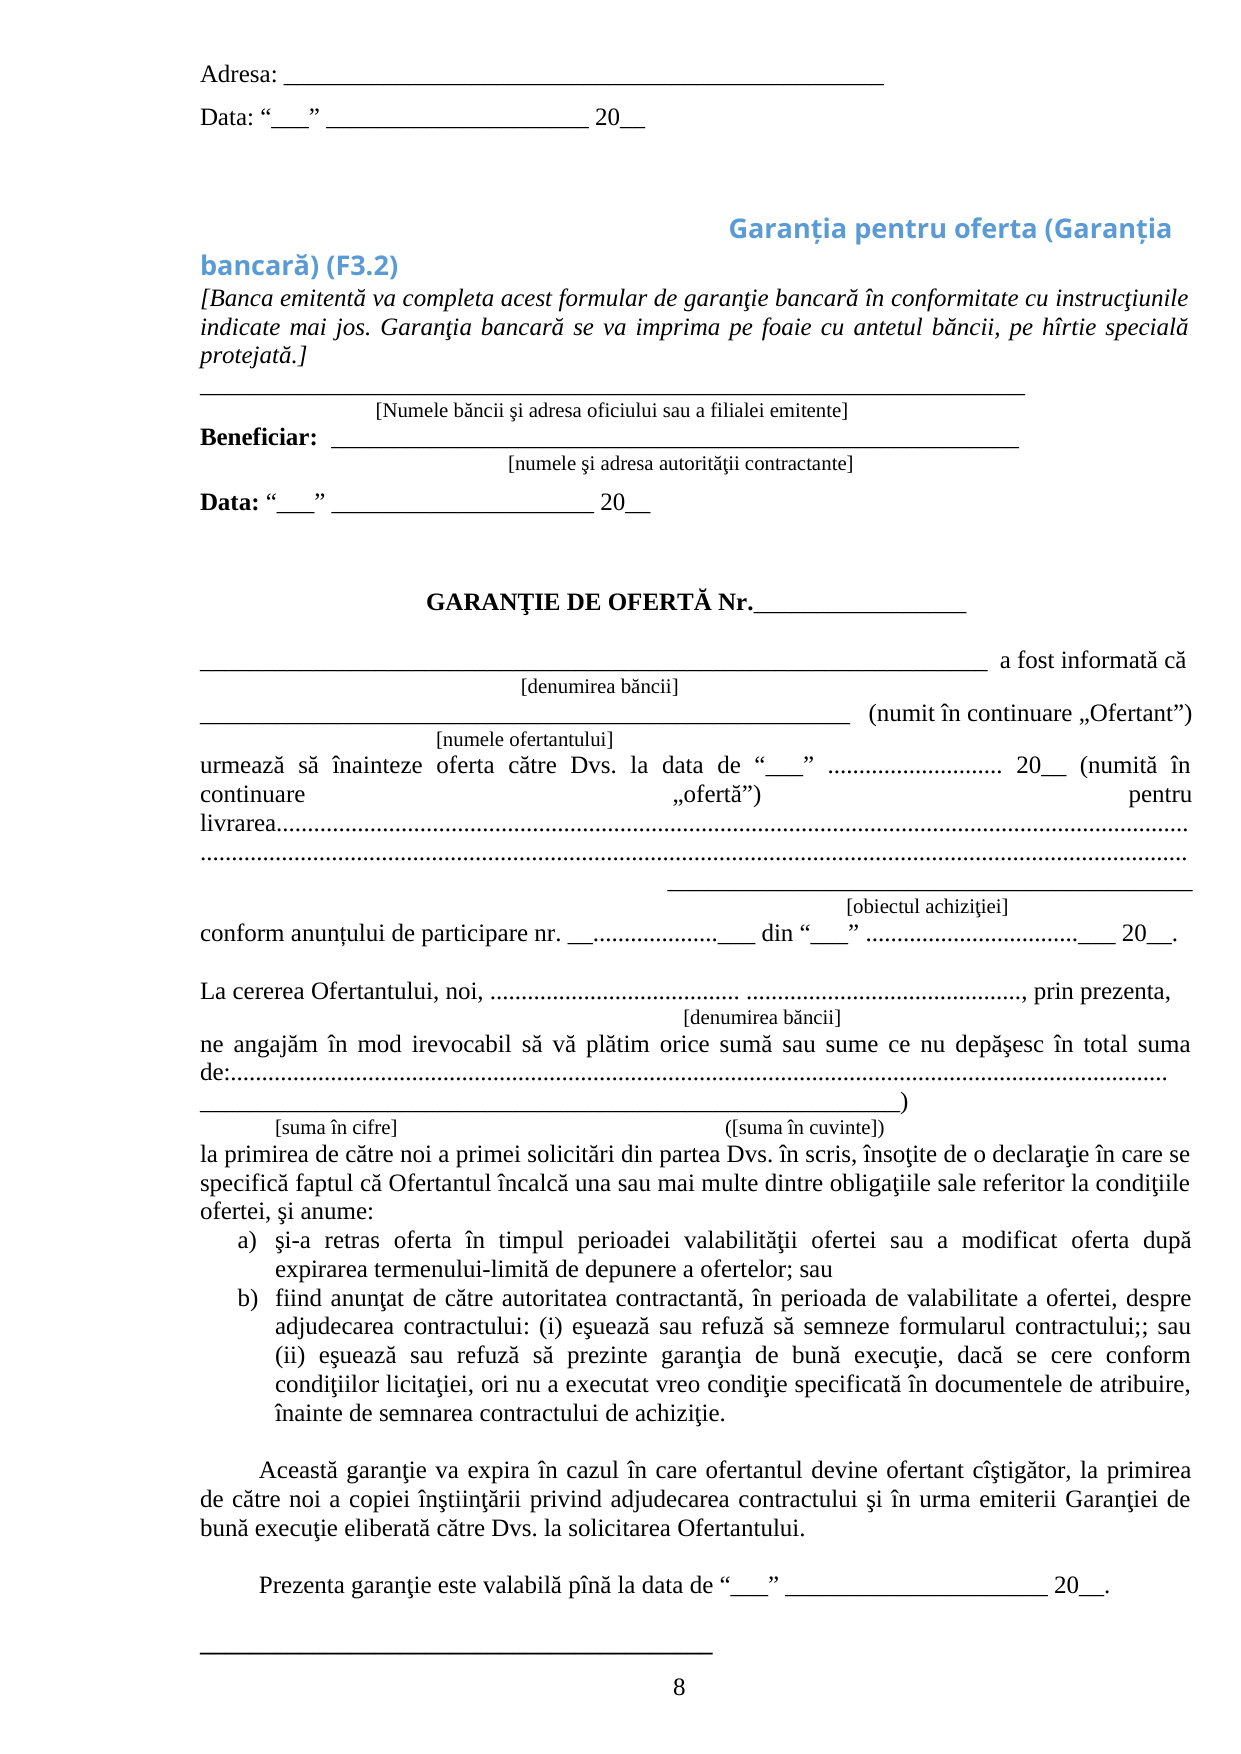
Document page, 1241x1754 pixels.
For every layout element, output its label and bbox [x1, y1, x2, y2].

table_cell [177, 59, 1196, 1656]
